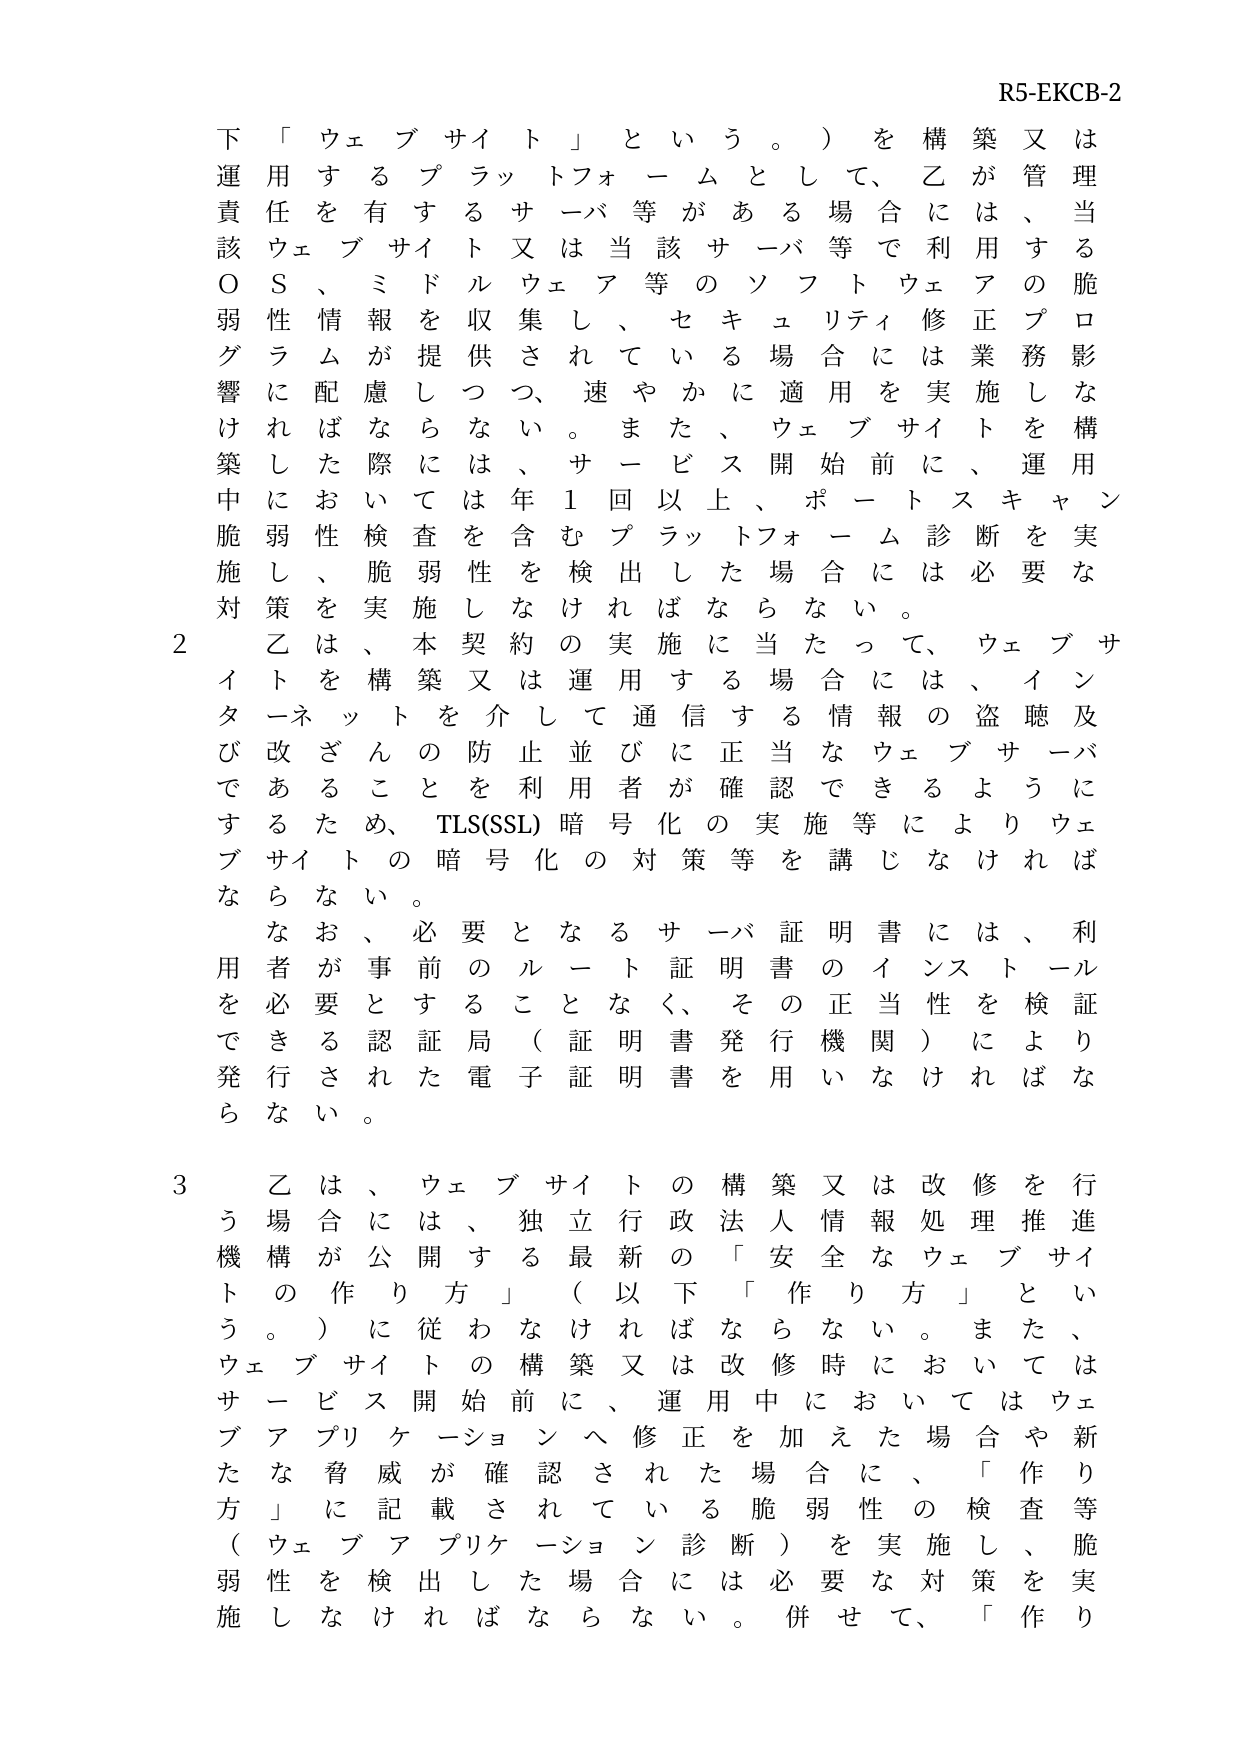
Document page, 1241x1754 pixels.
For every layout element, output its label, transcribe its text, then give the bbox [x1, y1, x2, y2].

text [162, 1165, 1122, 1634]
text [118, 120, 1122, 625]
text ２ 乙は、本契約の実施に当たって、ウェブサイトを構築又は運用する場合には、インターネットを介して通信する情報の盗聴及び改ざんの防止並びに正当なウェブサーバであることを利用者が確認できるようにするため、TLS(SSL)暗号化の実施等によりウェブサイトの暗号化の対策等を講じなければならない。 [162, 625, 1122, 913]
text なお、必要となるサーバ証明書には、利用者が事前のルート証明書のインストールを必要とすることなく、その正当性を検証できる認証局（証明書発行機関）により発行された電子証明書を用いなければならない。 [162, 913, 1122, 1129]
